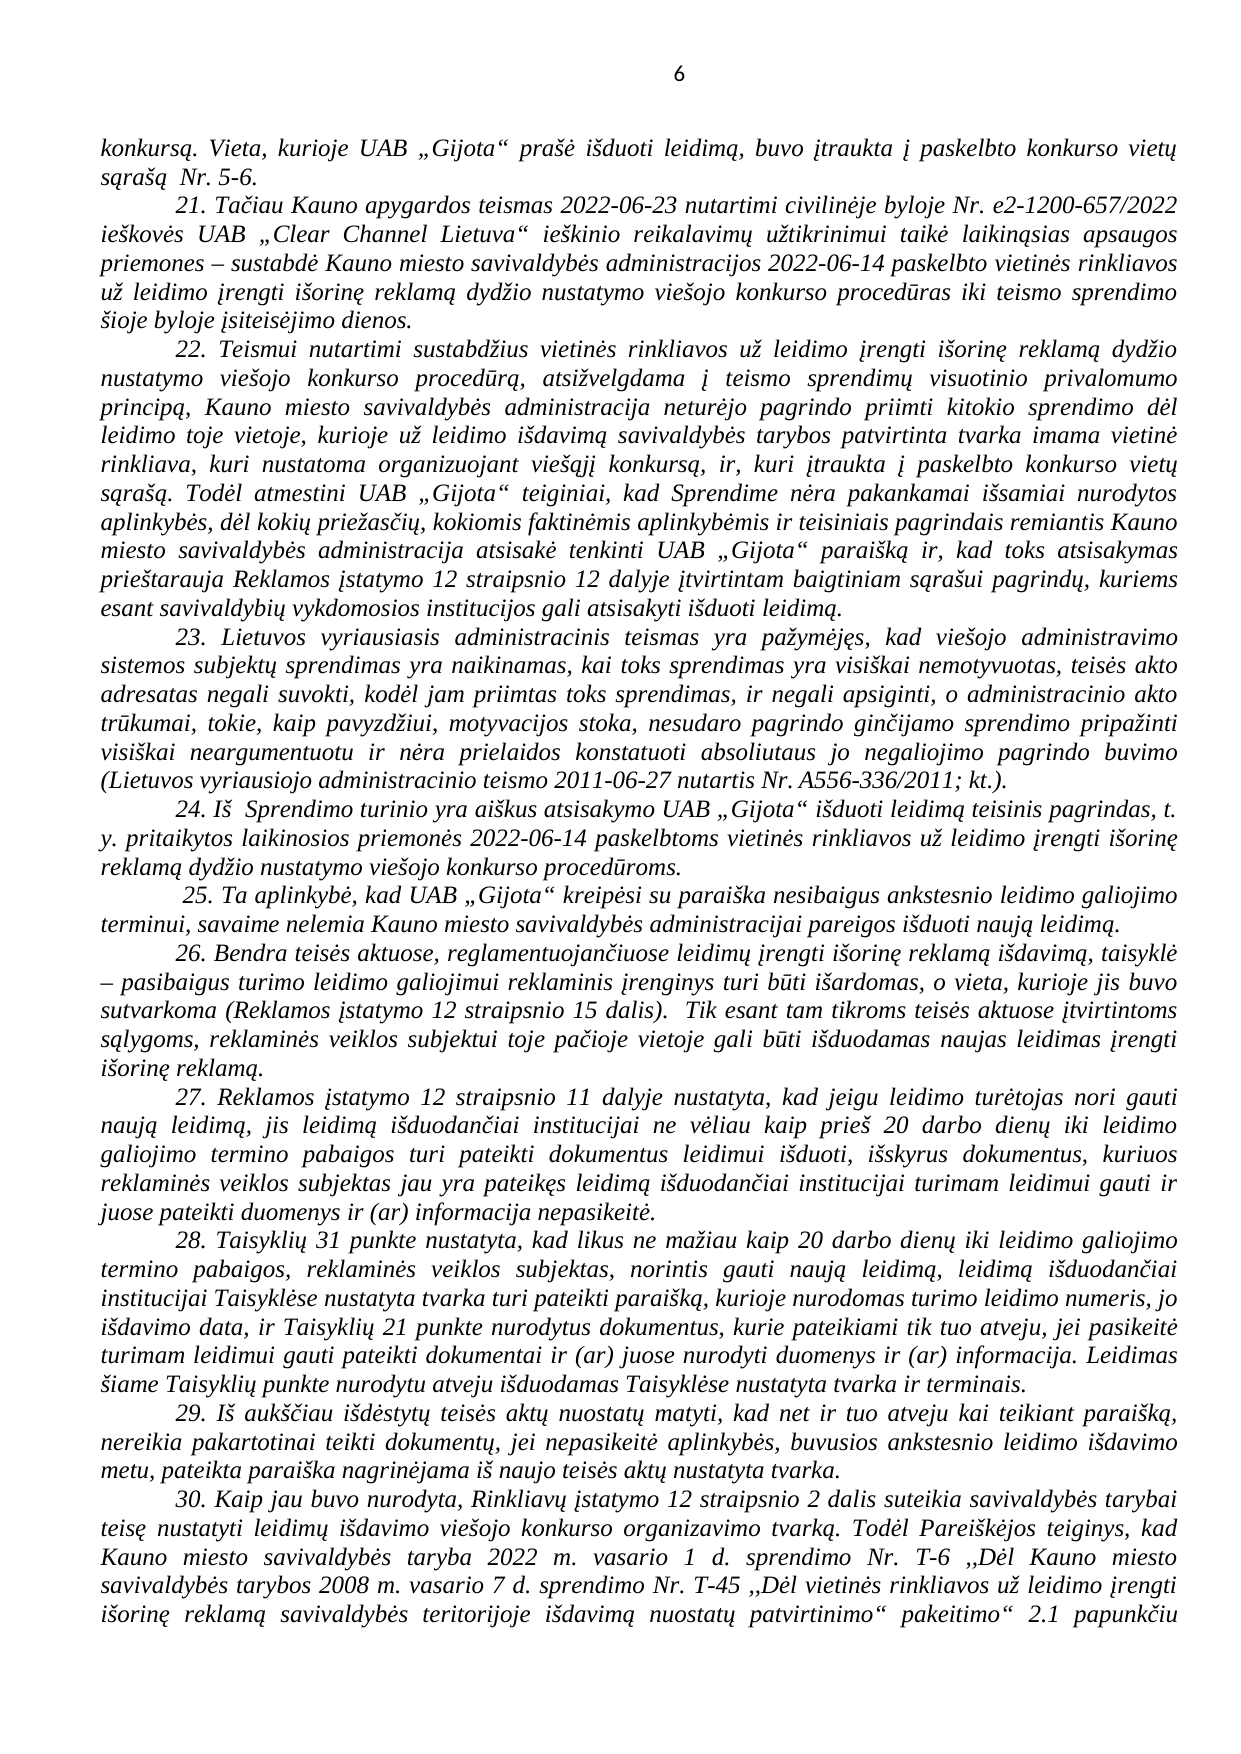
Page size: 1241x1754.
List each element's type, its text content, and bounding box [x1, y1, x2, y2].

text 23. Lietuvos vyriausiasis administracinis teismas yra pažymėjęs, kad viešojo administravimo sistemos subjektų sprendimas yra naikinamas, kai toks sprendimas yra visiškai nemotyvuotas, teisės akto adresatas negali suvokti, kodėl jam priimtas toks sprendimas, ir negali apsiginti, o administracinio akto trūkumai, tokie, kaip pavyzdžiui, motyvacijos stoka, nesudaro pagrindo ginčijamo sprendimo pripažinti visiškai neargumentuotu ir nėra prielaidos konstatuoti absoliutaus jo negaliojimo pagrindo buvimo (Lietuvos vyriausiojo administracinio teismo 2011-06-27 nutartis Nr. A556-336/2011; kt.). [100, 622, 1181, 794]
text 24. Iš Sprendimo turinio yra aiškus atsisakymo UAB „Gijota“ išduoti leidimą teisinis pagrindas, t. y. pritaikytos laikinosios priemonės 2022-06-14 paskelbtoms vietinės rinkliavos už leidimo įrengti išorinę reklamą dydžio nustatymo viešojo konkurso procedūroms. [100, 794, 1181, 880]
text 28. Taisyklių 31 punkte nustatyta, kad likus ne mažiau kaip 20 darbo dienų iki leidimo galiojimo termino pabaigos, reklaminės veiklos subjektas, norintis gauti naują leidimą, leidimą išduodančiai institucijai Taisyklėse nustatyta tvarka turi pateikti paraišką, kurioje nurodomas turimo leidimo numeris, jo išdavimo data, ir Taisyklių 21 punkte nurodytus dokumentus, kurie pateikiami tik tuo atveju, jei pasikeitė turimam leidimui gauti pateikti dokumentai ir (ar) juose nurodyti duomenys ir (ar) informacija. Leidimas šiame Taisyklių punkte nurodytu atveju išduodamas Taisyklėse nustatyta tvarka ir terminais. [100, 1225, 1181, 1398]
text 29. Iš aukščiau išdėstytų teisės aktų nuostatų matyti, kad net ir tuo atveju kai teikiant paraišką, nereikia pakartotinai teikti dokumentų, jei nepasikeitė aplinkybės, buvusios ankstesnio leidimo išdavimo metu, pateikta paraiška nagrinėjama iš naujo teisės aktų nustatyta tvarka. [100, 1398, 1181, 1484]
text 21. Tačiau Kauno apygardos teismas 2022-06-23 nutartimi civilinėje byloje Nr. e2-1200-657/2022 ieškovės UAB „Clear Channel Lietuva“ ieškinio reikalavimų užtikrinimui taikė laikinąsias apsaugos priemones – sustabdė Kauno miesto savivaldybės administracijos 2022-06-14 paskelbto vietinės rinkliavos už leidimo įrengti išorinę reklamą dydžio nustatymo viešojo konkurso procedūras iki teismo sprendimo šioje byloje įsiteisėjimo dienos. [100, 190, 1181, 334]
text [100, 133, 1181, 190]
text 22. Teismui nutartimi sustabdžius vietinės rinkliavos už leidimo įrengti išorinę reklamą dydžio nustatymo viešojo konkurso procedūrą, atsižvelgdama į teismo sprendimų visuotinio privalomumo principą, Kauno miesto savivaldybės administracija neturėjo pagrindo priimti kitokio sprendimo dėl leidimo toje vietoje, kurioje už leidimo išdavimą savivaldybės tarybos patvirtinta tvarka imama vietinė rinkliava, kuri nustatoma organizuojant viešąjį konkursą, ir, kuri įtraukta į paskelbto konkurso vietų sąrašą. Todėl atmestini UAB „Gijota“ teiginiai, kad Sprendime nėra pakankamai išsamiai nurodytos aplinkybės, dėl kokių priežasčių, kokiomis faktinėmis aplinkybėmis ir teisiniais pagrindais remiantis Kauno miesto savivaldybės administracija atsisakė tenkinti UAB „Gijota“ paraišką ir, kad toks atsisakymas prieštarauja Reklamos įstatymo 12 straipsnio 12 dalyje įtvirtintam baigtiniam sąrašui pagrindų, kuriems esant savivaldybių vykdomosios institucijos gali atsisakyti išduoti leidimą. [100, 334, 1181, 622]
text 26. Bendra teisės aktuose, reglamentuojančiuose leidimų įrengti išorinę reklamą išdavimą, taisyklė – pasibaigus turimo leidimo galiojimui reklaminis įrenginys turi būti išardomas, o vieta, kurioje jis buvo sutvarkoma (Reklamos įstatymo 12 straipsnio 15 dalis). Tik esant tam tikroms teisės aktuose įtvirtintoms sąlygoms, reklaminės veiklos subjektui toje pačioje vietoje gali būti išduodamas naujas leidimas įrengti išorinę reklamą. [100, 938, 1181, 1082]
text 25. Ta aplinkybė, kad UAB „Gijota“ kreipėsi su paraiška nesibaigus ankstesnio leidimo galiojimo terminui, savaime nelemia Kauno miesto savivaldybės administracijai pareigos išduoti naują leidimą. [100, 880, 1181, 938]
text 27. Reklamos įstatymo 12 straipsnio 11 dalyje nustatyta, kad jeigu leidimo turėtojas nori gauti naują leidimą, jis leidimą išduodančiai institucijai ne vėliau kaip prieš 20 darbo dienų iki leidimo galiojimo termino pabaigos turi pateikti dokumentus leidimui išduoti, išskyrus dokumentus, kuriuos reklaminės veiklos subjektas jau yra pateikęs leidimą išduodančiai institucijai turimam leidimui gauti ir juose pateikti duomenys ir (ar) informacija nepasikeitė. [100, 1082, 1181, 1225]
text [100, 1484, 1181, 1628]
